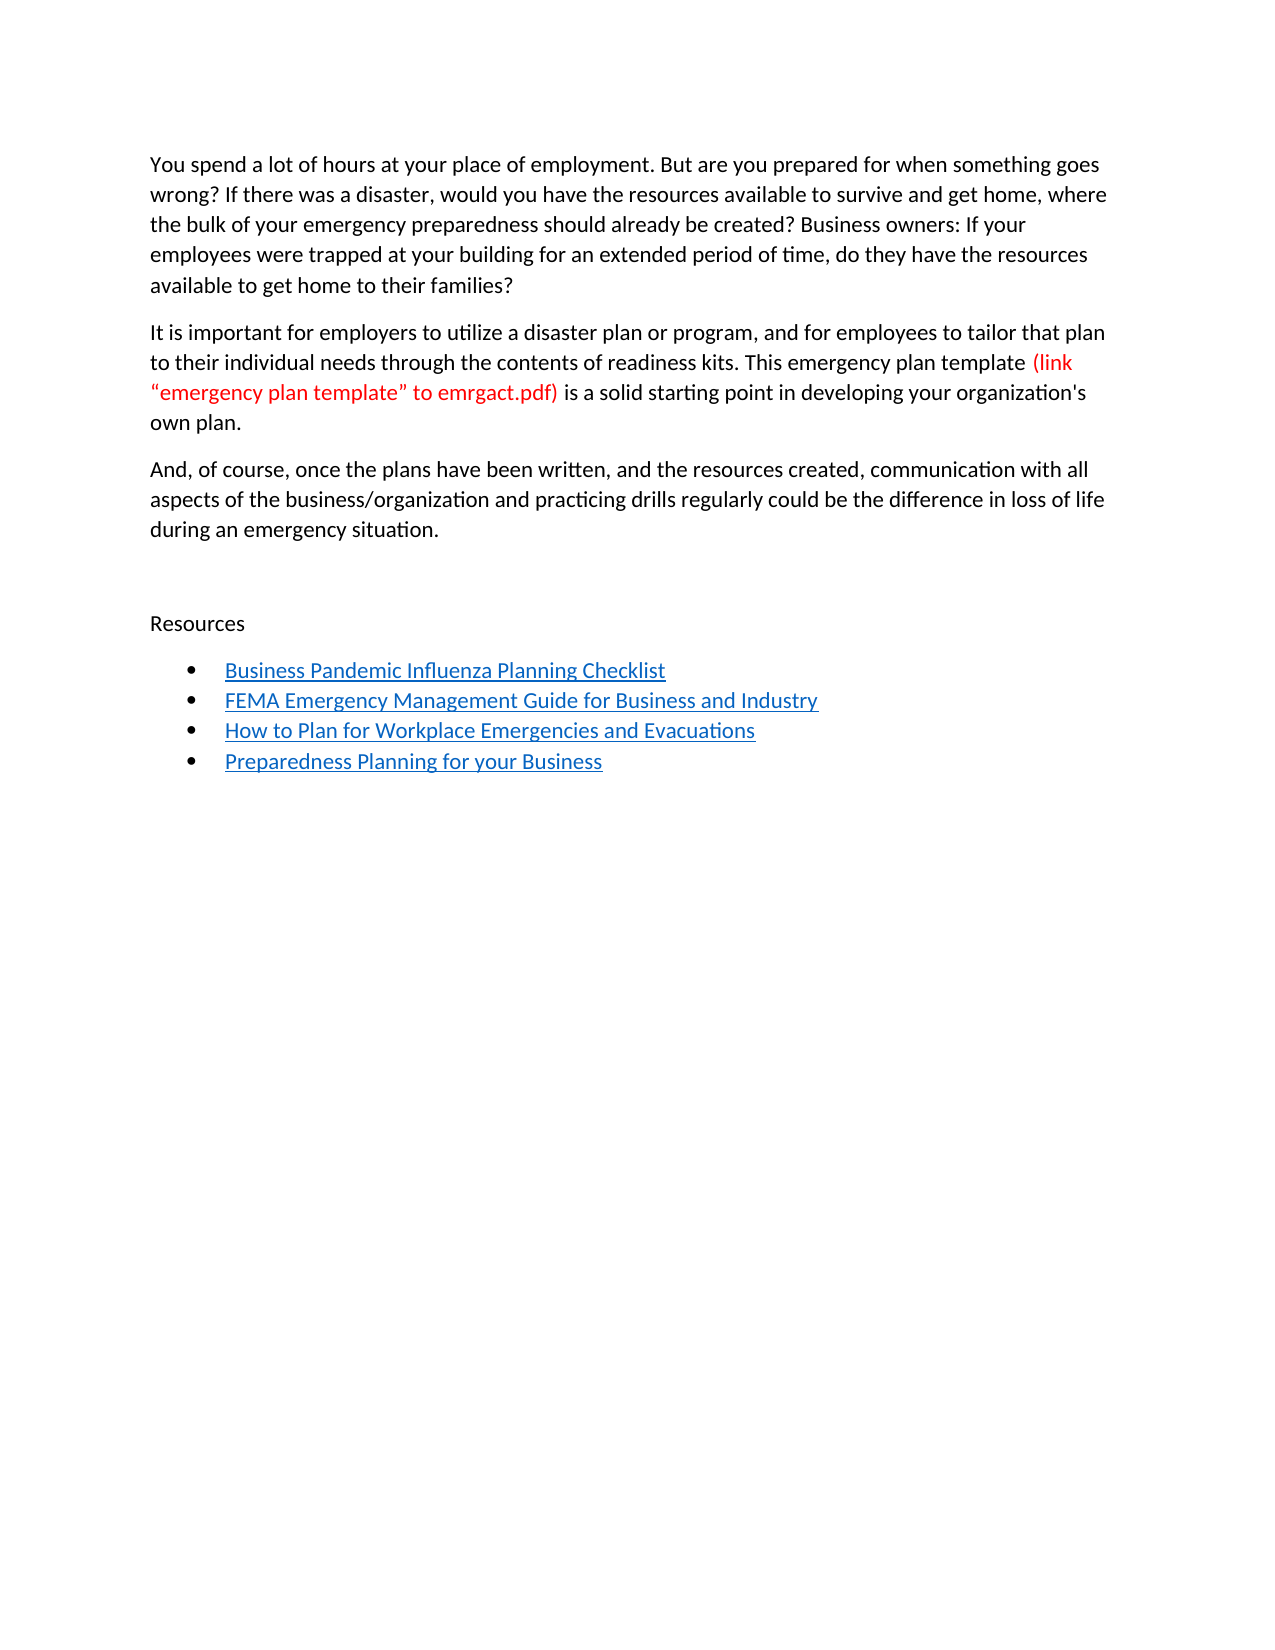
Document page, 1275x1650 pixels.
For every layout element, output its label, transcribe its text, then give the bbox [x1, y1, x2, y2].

list Business Pandemic Influenza Planning Checklist [187, 656, 1125, 684]
text It is important for employers to utilize a disaster plan or program, and for employees to tailor that plan to their individual needs through the contents of readiness kits. This emergency plan template (link “emergency plan template” to emrgact.pdf) is a solid starting point in developing your organization's own plan. [150, 318, 1125, 436]
list Preparedness Planning for your Business [187, 747, 1125, 775]
text Resources [150, 609, 1125, 637]
list FEMA Emergency Management Guide for Business and Industry [187, 686, 1125, 714]
list How to Plan for Workplace Emergencies and Evacuations [187, 717, 1125, 745]
text And, of course, once the plans have been written, and the resources created, communication with all aspects of the business/organization and practicing drills regularly could be the difference in loss of life during an emergency situation. [150, 455, 1125, 544]
text You spend a lot of hours at your place of employment. But are you prepared for when something goes wrong? If there was a disaster, would you have the resources available to survive and get home, where the bulk of your emergency preparedness should already be created? Business owners: If your employees were trapped at your building for an extended period of time, do they have the resources available to get home to their families? [150, 150, 1125, 299]
